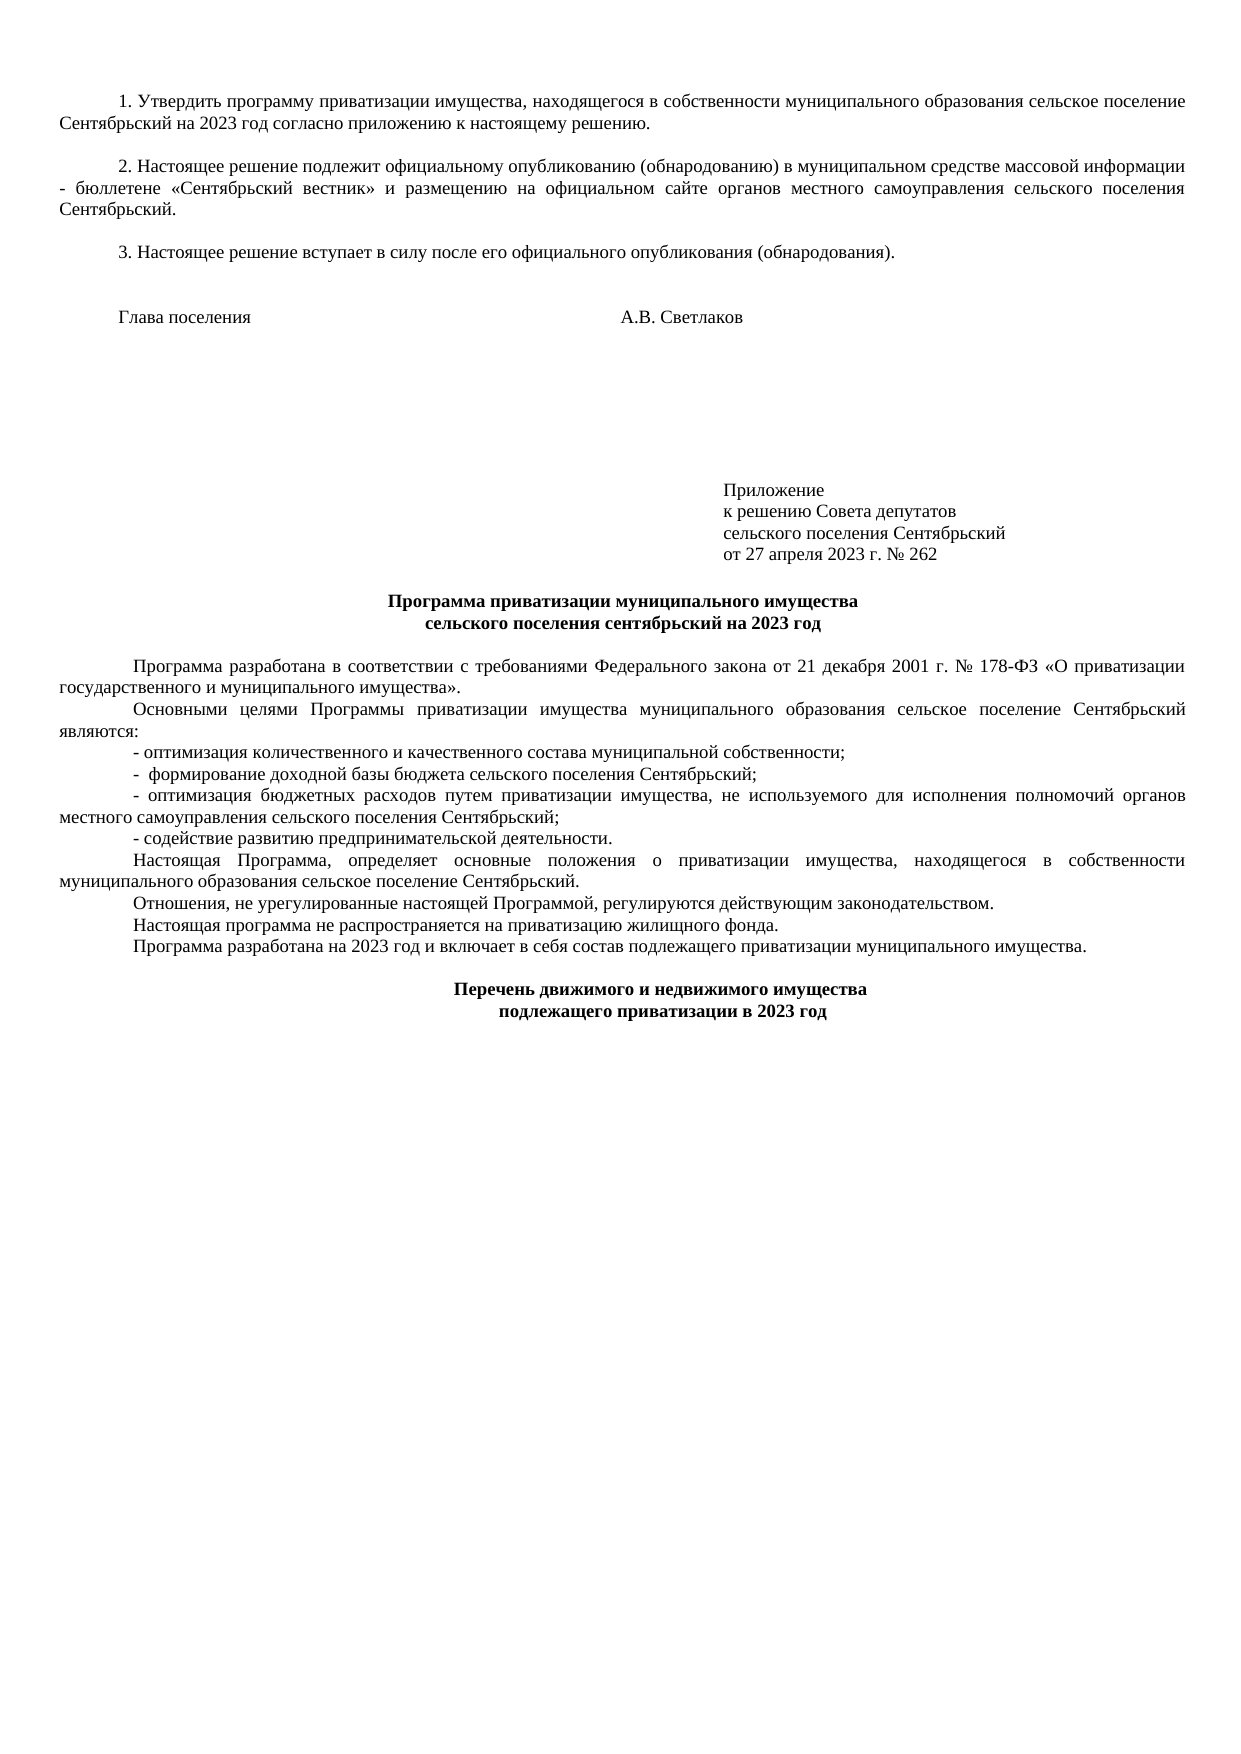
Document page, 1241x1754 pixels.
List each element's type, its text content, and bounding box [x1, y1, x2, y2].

text Программа разработана в соответствии с требованиями Федерального закона от 21 декабря 2001 г. № 178-ФЗ «О приватизации государственного и муниципального имущества». [59, 655, 1187, 698]
text подлежащего приватизации в 2023 год [78, 1000, 1187, 1021]
text - формирование доходной базы бюджета сельского поселения Сентябрьский; [59, 763, 1187, 784]
text Основными целями Программы приватизации имущества муниципального образования сельское поселение Сентябрьский являются: [59, 698, 1187, 741]
text - оптимизация количественного и качественного состава муниципальной собственности; [59, 741, 1187, 763]
text Настоящая программа не распространяется на приватизацию жилищного фонда. [59, 913, 1187, 935]
text Настоящая Программа, определяет основные положения о приватизации имущества, находящегося в собственности муниципального образования сельское поселение Сентябрьский. [59, 849, 1187, 892]
text - оптимизация бюджетных расходов путем приватизации имущества, не используемого для исполнения полномочий органов местного самоуправления сельского поселения Сентябрьский; [59, 784, 1187, 827]
text Отношения, не урегулированные настоящей Программой, регулируются действующим законодательством. [59, 892, 1187, 913]
text 3. Настоящее решение вступает в силу после его официального опубликования (обнародования). [59, 241, 1187, 263]
text Перечень движимого и недвижимого имущества [78, 978, 1187, 1000]
table_header Приложение к решению Совета депутатов сельского поселения Сентябрьский от 27 апреля 2023 г. № 262 [712, 479, 1063, 568]
text Программа приватизации муниципального имущества [59, 590, 1187, 612]
text Программа разработана на 2023 год и включает в себя состав подлежащего приватизации муниципального имущества. [59, 935, 1187, 957]
text 1. Утвердить программу приватизации имущества, находящегося в собственности муниципального образования сельское поселение Сентябрьский на 2023 год согласно приложению к настоящему решению. [59, 90, 1187, 133]
text сельского поселения сентябрьский на 2023 год [59, 612, 1187, 633]
text - содействие развитию предпринимательской деятельности. [59, 827, 1187, 849]
text Глава поселения А.В. Светлаков [59, 306, 1187, 327]
